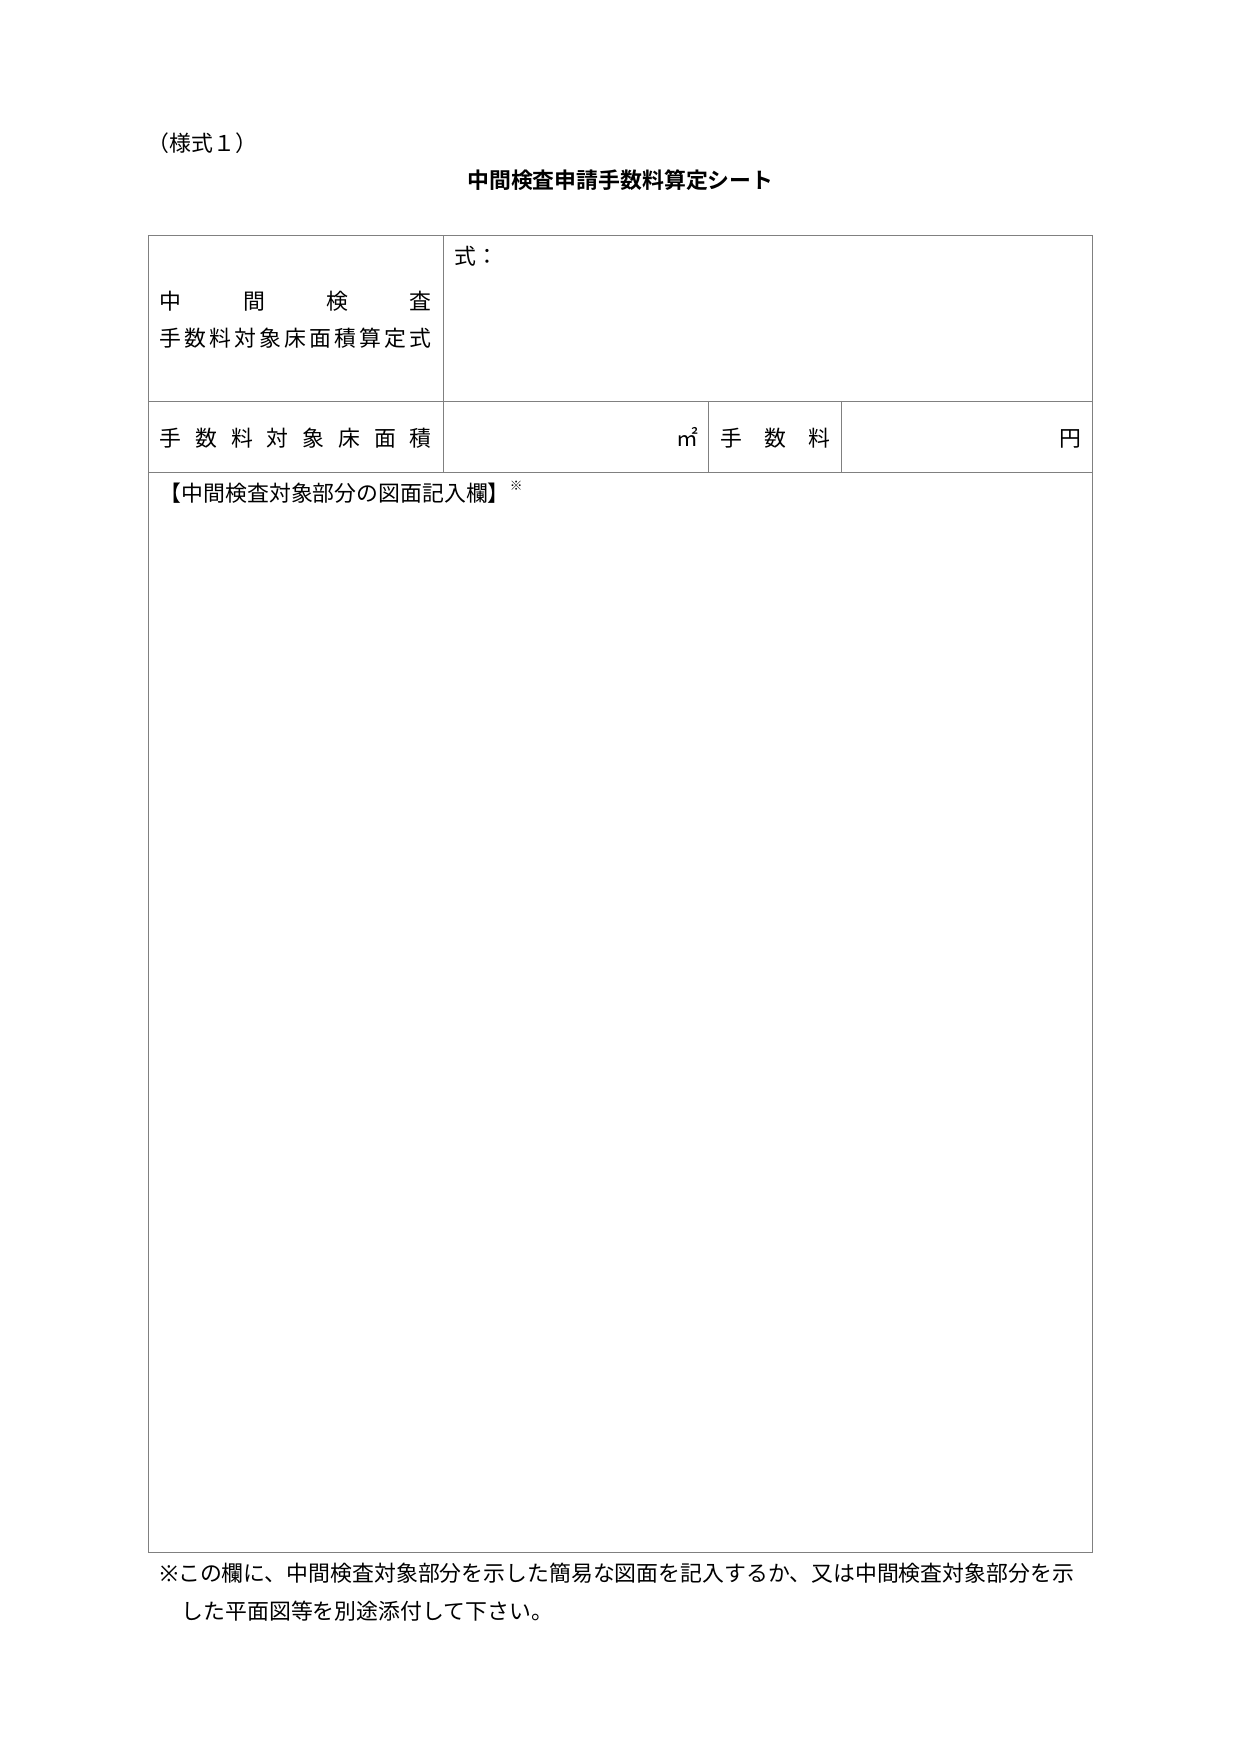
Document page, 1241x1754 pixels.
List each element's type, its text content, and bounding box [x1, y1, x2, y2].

table_header 式： [444, 236, 1092, 401]
table_cell 円 [842, 402, 1092, 472]
table_cell 手数料 [709, 402, 841, 472]
table_cell 手数料対象床面積 [149, 402, 443, 472]
subtitle （様式１） [148, 123, 1092, 160]
table_cell 【中間検査対象部分の図面記入欄】※ [149, 473, 1092, 1552]
text 中間検査申請手数料算定シート [148, 160, 1092, 198]
table_header 中間検査 手数料対象床面積算定式 [149, 236, 443, 401]
table_cell ※この欄に、中間検査対象部分を示した簡易な図面を記入するか、又は中間検査対象部分を示した平面図等を別途添付して下さい。 [148, 1553, 1092, 1628]
table_cell ㎡ [444, 402, 708, 472]
